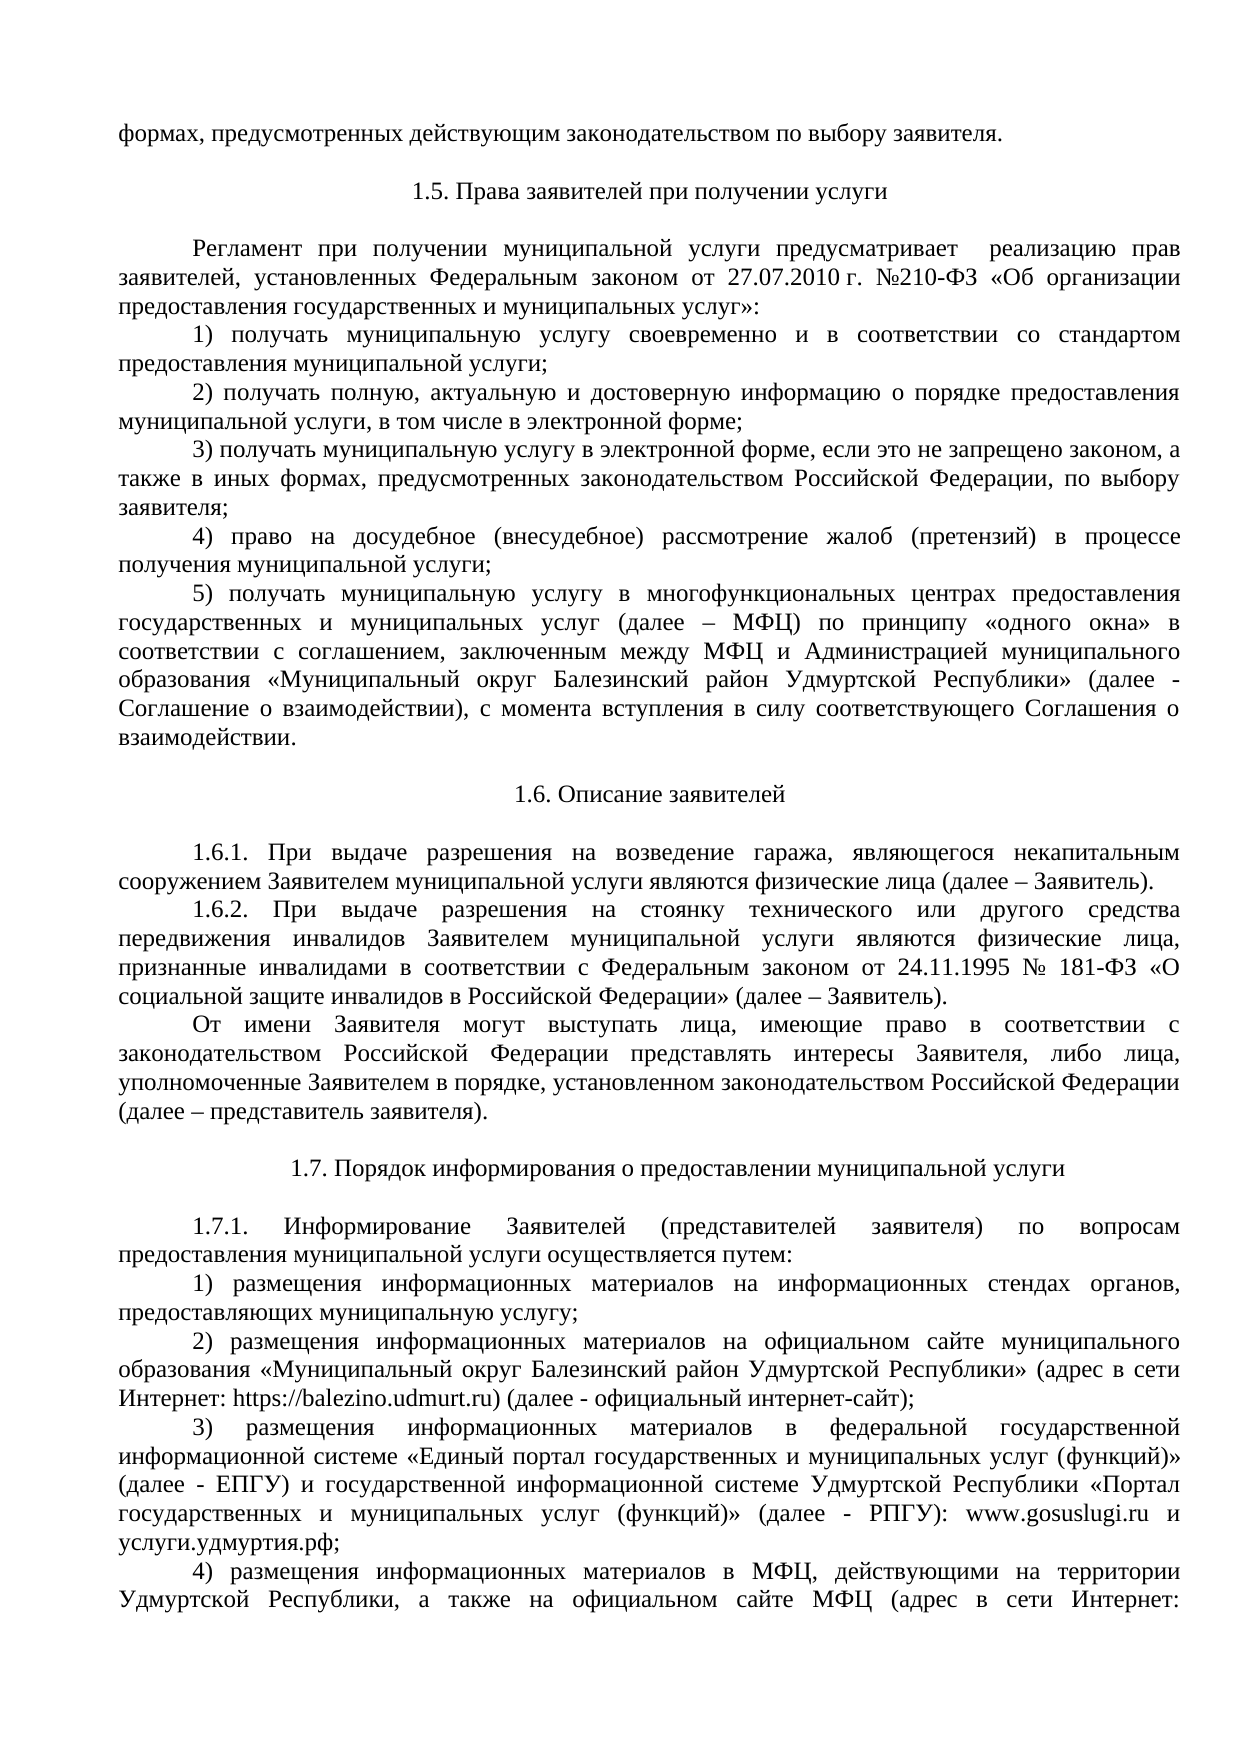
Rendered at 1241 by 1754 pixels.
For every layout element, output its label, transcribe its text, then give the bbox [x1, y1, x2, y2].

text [118, 1556, 1181, 1613]
text 1.6. Описание заявителей [118, 779, 1181, 808]
text 2) размещения информационных материалов на официальном сайте муниципального образования «Муниципальный округ Балезинский район Удмуртской Республики» (адрес в сети Интернет: https://balezino.udmurt.ru) (далее - официальный интернет-сайт); [118, 1326, 1181, 1412]
text 1) получать муниципальную услугу своевременно и в соответствии со стандартом предоставления муниципальной услуги; [118, 319, 1181, 377]
text От имени Заявителя могут выступать лица, имеющие право в соответствии с законодательством Российской Федерации представлять интересы Заявителя, либо лица, уполномоченные Заявителем в порядке, установленном законодательством Российской Федерации (далее – представитель заявителя). [118, 1009, 1181, 1124]
text 3) получать муниципальную услугу в электронной форме, если это не запрещено законом, а также в иных формах, предусмотренных законодательством Российской Федерации, по выбору заявителя; [118, 434, 1181, 521]
text 3) размещения информационных материалов в федеральной государственной информационной системе «Единый портал государственных и муниципальных услуг (функций)» (далее - ЕПГУ) и государственной информационной системе Удмуртской Республики «Портал государственных и муниципальных услуг (функций)» (далее - РПГУ): www.gosuslugi.ru и услуги.удмуртия.рф; [118, 1412, 1181, 1556]
text 2) получать полную, актуальную и достоверную информацию о порядке предоставления муниципальной услуги, в том числе в электронной форме; [118, 377, 1181, 434]
text 4) право на досудебное (внесудебное) рассмотрение жалоб (претензий) в процессе получения муниципальной услуги; [118, 521, 1181, 578]
text Регламент при получении муниципальной услуги предусматривает реализацию прав заявителей, установленных Федеральным законом от 27.07.2010 г. №210-ФЗ «Об организации предоставления государственных и муниципальных услуг»: [118, 233, 1181, 319]
text 1.7. Порядок информирования о предоставлении муниципальной услуги [118, 1153, 1181, 1182]
text 1.5. Права заявителей при получении услуги [118, 176, 1181, 204]
text 1.7.1. Информирование Заявителей (представителей заявителя) по вопросам предоставления муниципальной услуги осуществляется путем: [118, 1211, 1181, 1268]
text 5) получать муниципальную услугу в многофункциональных центрах предоставления государственных и муниципальных услуг (далее – МФЦ) по принципу «одного окна» в соответствии с соглашением, заключенным между МФЦ и Администрацией муниципального образования «Муниципальный округ Балезинский район Удмуртской Республики» (далее - Соглашение о взаимодействии), с момента вступления в силу соответствующего Соглашения о взаимодействии. [118, 578, 1181, 751]
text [118, 118, 1181, 147]
text 1.6.1. При выдаче разрешения на возведение гаража, являющегося некапитальным сооружением Заявителем муниципальной услуги являются физические лица (далее – Заявитель). [118, 837, 1181, 894]
text 1.6.2. При выдаче разрешения на стоянку технического или другого средства передвижения инвалидов Заявителем муниципальной услуги являются физические лица, признанные инвалидами в соответствии с Федеральным законом от 24.11.1995 № 181-ФЗ «О социальной защите инвалидов в Российской Федерации» (далее – Заявитель). [118, 894, 1181, 1009]
text 1) размещения информационных материалов на информационных стендах органов, предоставляющих муниципальную услугу; [118, 1268, 1181, 1326]
